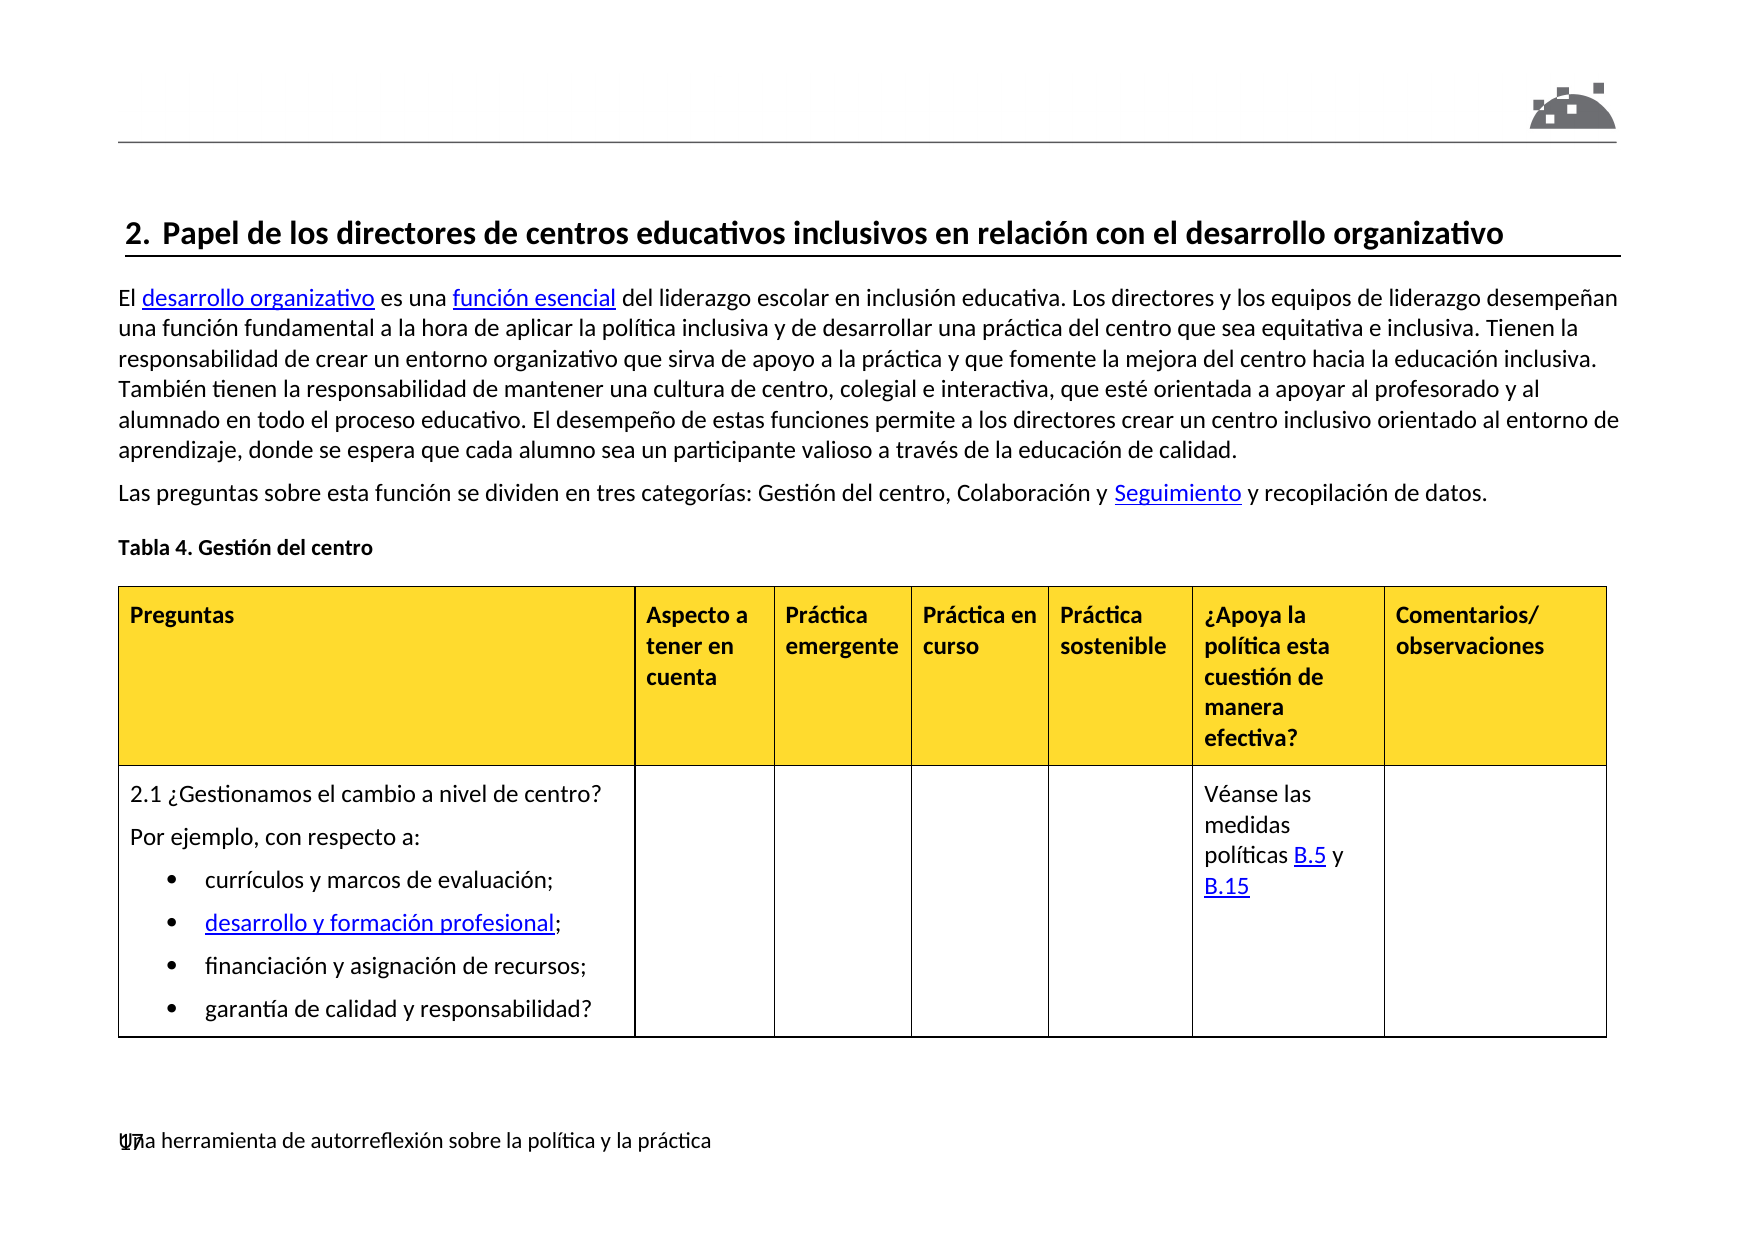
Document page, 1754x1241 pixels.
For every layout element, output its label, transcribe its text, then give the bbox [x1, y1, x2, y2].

table_cell [636, 766, 774, 1036]
picture [118, 73, 1622, 150]
table_cell [912, 766, 1048, 1036]
table_cell [1385, 766, 1606, 1036]
table_header Preguntas [119, 587, 634, 765]
table_header Comentarios/ observaciones [1385, 587, 1606, 765]
table_header Práctica en curso [912, 587, 1048, 765]
table_cell 2.1 ¿Gestionamos el cambio a nivel de centro? Por ejemplo, con respecto a: currículos y marcos de evaluación; desarrollo y formación profesional; financiación y asignación de recursos; garantía de calidad y responsabilidad? [119, 766, 634, 1036]
text Las preguntas sobre esta función se dividen en tres categorías: Gestión del centro, Colaboración y Seguimiento y recopilación de datos. [118, 478, 1621, 508]
table_cell [1049, 766, 1192, 1036]
table_header Práctica sostenible [1049, 587, 1192, 765]
table_header Aspecto a tener en cuenta [636, 587, 774, 765]
table_header ¿Apoya la política esta cuestión de manera efectiva? [1193, 587, 1384, 765]
text Tabla 4. Gestión del centro [118, 533, 1621, 561]
table_header Práctica emergente [775, 587, 911, 765]
subtitle Papel de los directores de centros educativos inclusivos en relación con el desarrollo organizativo [125, 212, 1621, 255]
table_cell [775, 766, 911, 1036]
table_cell Véanse las medidas políticas B.5 y B.15 [1193, 766, 1384, 1036]
text El desarrollo organizativo es una función esencial del liderazgo escolar en inclusión educativa. Los directores y los equipos de liderazgo desempeñan una función fundamental a la hora de aplicar la política inclusiva y de desarrollar una práctica del centro que sea equitativa e inclusiva. Tienen la responsabilidad de crear un entorno organizativo que sirva de apoyo a la práctica y que fomente la mejora del centro hacia la educación inclusiva. También tienen la responsabilidad de mantener una cultura de centro, colegial e interactiva, que esté orientada a apoyar al profesorado y al alumnado en todo el proceso educativo. El desempeño de estas funciones permite a los directores crear un centro inclusivo orientado al entorno de aprendizaje, donde se espera que cada alumno sea un participante valioso a través de la educación de calidad. [118, 282, 1621, 465]
